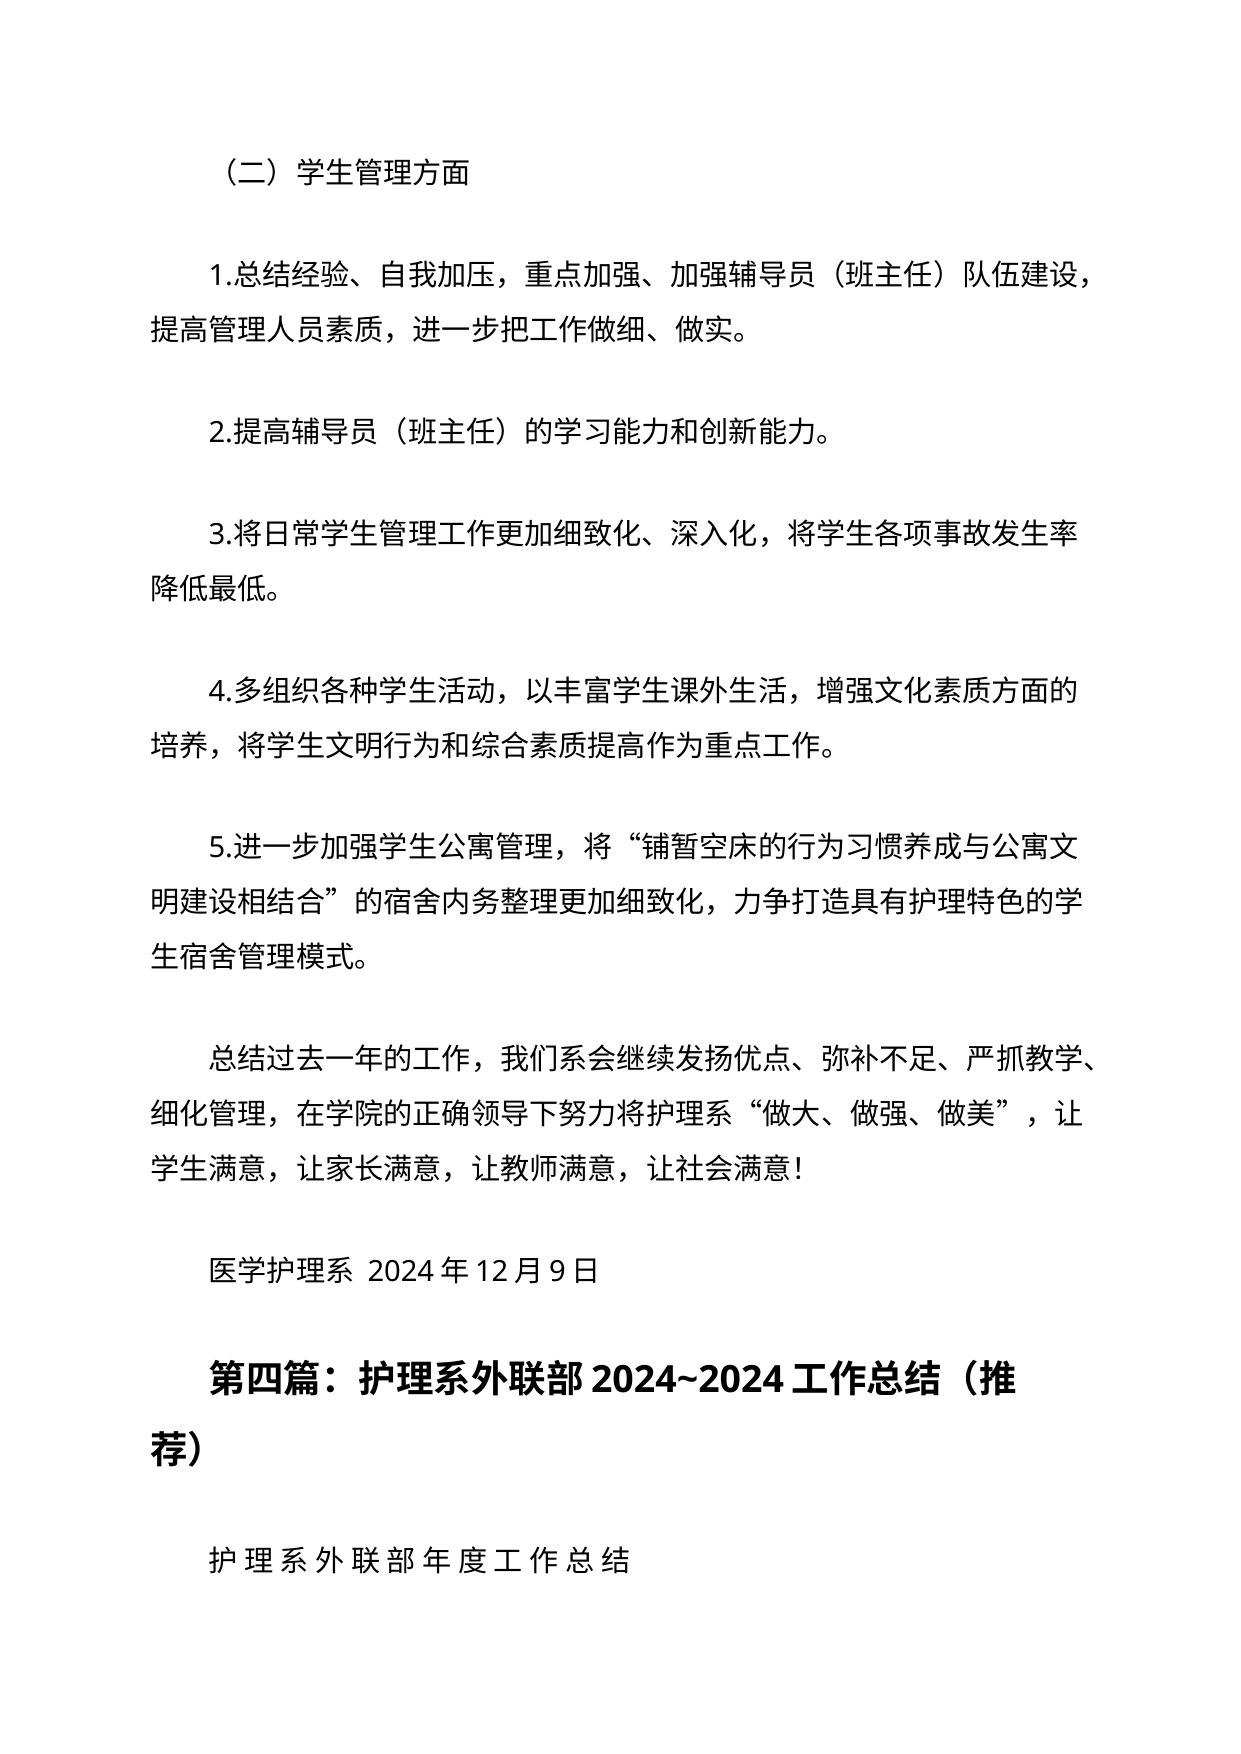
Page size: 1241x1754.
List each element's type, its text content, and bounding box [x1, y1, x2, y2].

text 1.总结经验、自我加压，重点加强、加强辅导员（班主任）队伍建设，提高管理人员素质，进一步把工作做细、做实。 [150, 252, 1090, 349]
text 护 理 系 外 联 部 年 度 工 作 总 结 [150, 1537, 1090, 1580]
text （二）学生管理方面 [150, 150, 1090, 192]
text 5.进一步加强学生公寓管理，将“铺暂空床的行为习惯养成与公寓文明建设相结合”的宿舍内务整理更加细致化，力争打造具有护理特色的学生宿舍管理模式。 [150, 824, 1090, 976]
text 总结过去一年的工作，我们系会继续发扬优点、弥补不足、严抓教学、细化管理，在学院的正确领导下努力将护理系“做大、做强、做美”，让学生满意，让家长满意，让教师满意，让社会满意！ [150, 1036, 1090, 1188]
text 4.多组织各种学生活动，以丰富学生课外生活，增强文化素质方面的培养，将学生文明行为和综合素质提高作为重点工作。 [150, 667, 1090, 764]
text 3.将日常学生管理工作更加细致化、深入化，将学生各项事故发生率降低最低。 [150, 511, 1090, 608]
text 2.提高辅导员（班主任）的学习能力和创新能力。 [150, 408, 1090, 451]
text 医学护理系 2024年12月9日 [150, 1247, 1090, 1290]
text 第四篇：护理系外联部2024~2024工作总结（推荐） [150, 1349, 1090, 1474]
